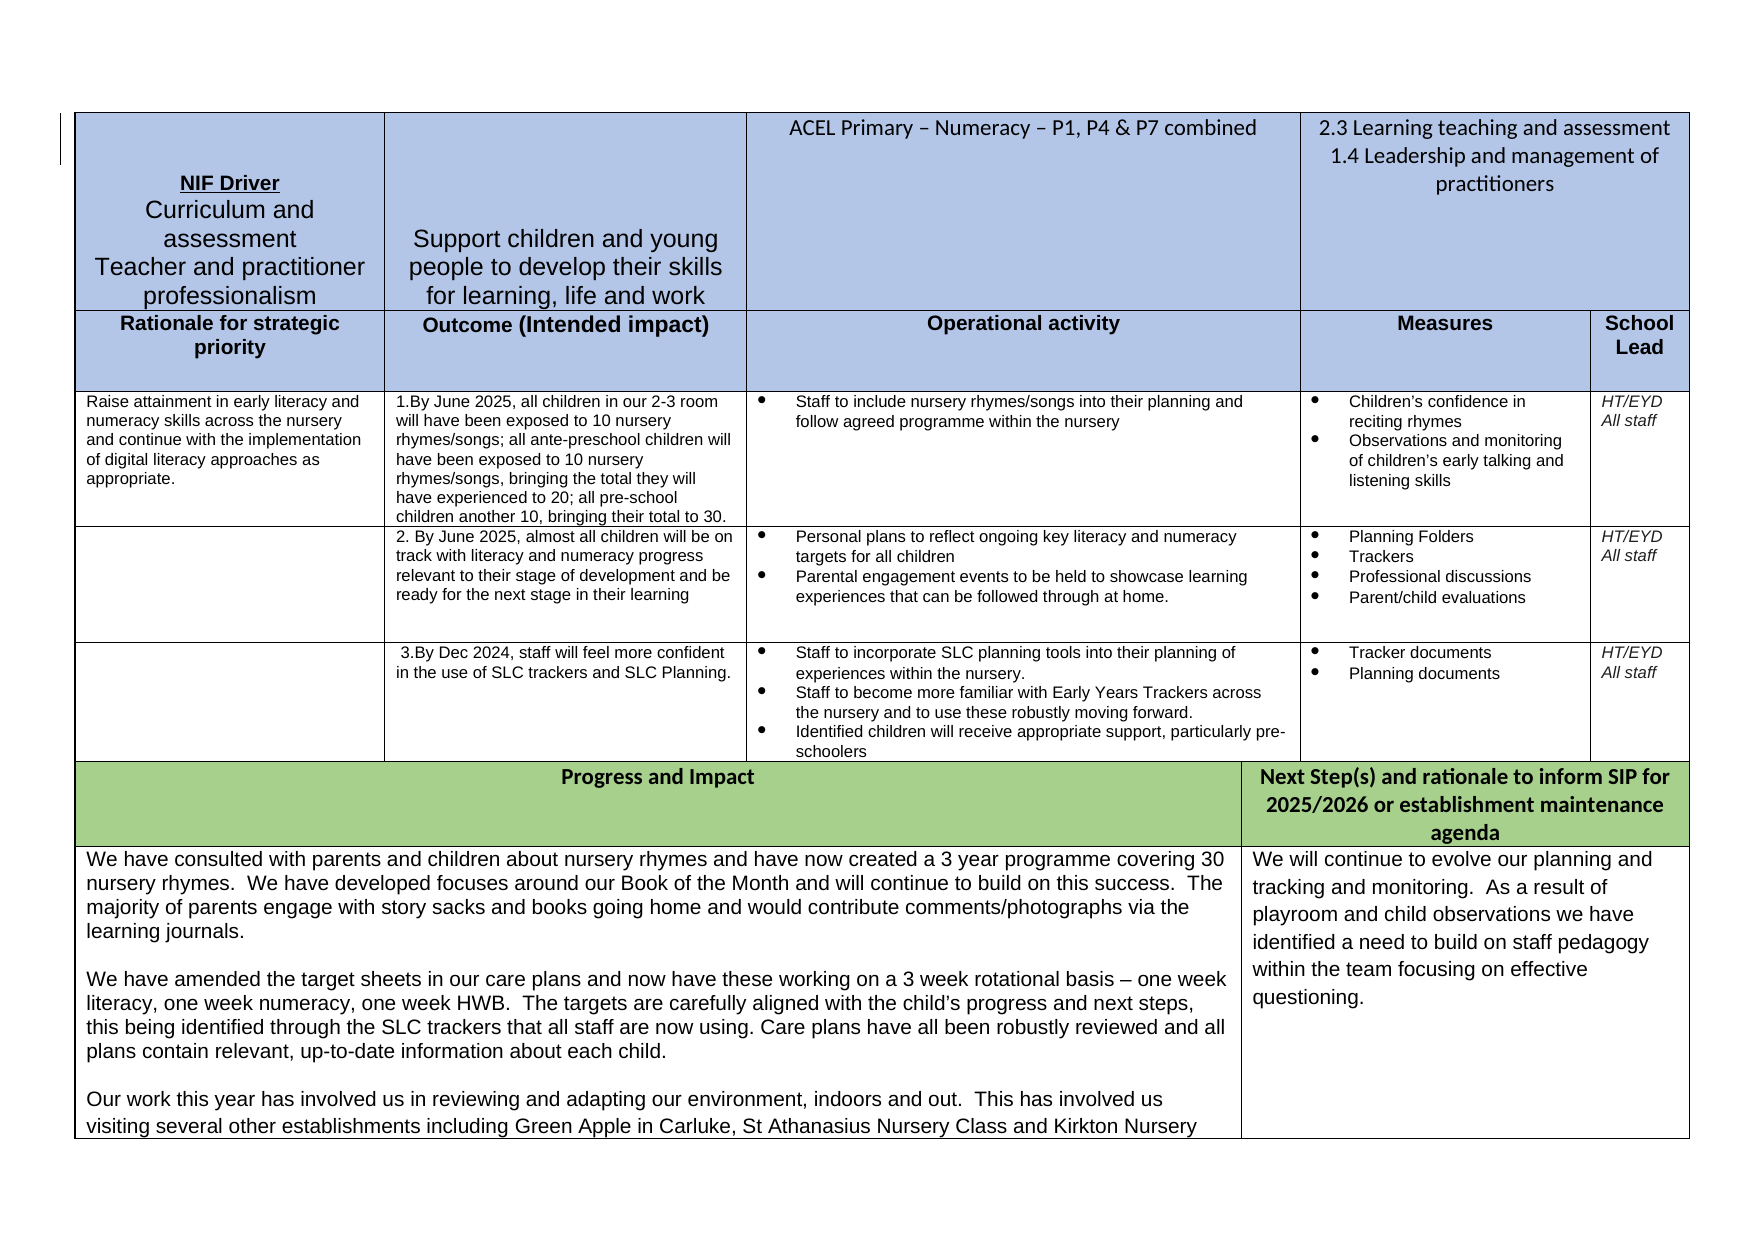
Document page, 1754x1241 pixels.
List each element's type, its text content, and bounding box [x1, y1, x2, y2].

table_cell School Lead [1591, 311, 1689, 391]
table_cell HT/EYD All staff [1591, 527, 1689, 642]
table_cell HT/EYD All staff [1591, 392, 1689, 526]
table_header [76, 113, 384, 310]
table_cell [1242, 847, 1689, 1138]
table_cell Planning Folders Trackers Professional discussions Parent/child evaluations [1301, 527, 1590, 642]
table_cell 2. By June 2025, almost all children will be on track with literacy and numeracy progress relevant to their stage of development and be ready for the next stage in their learning [385, 527, 746, 642]
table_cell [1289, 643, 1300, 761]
table_cell 1.By June 2025, all children in our 2-3 room will have been exposed to 10 nursery rhymes/songs; all ante-preschool children will have been exposed to 10 nursery rhymes/songs, bringing the total they will have experienced to 20; all pre-school children another 10, bringing their total to 30. [385, 392, 746, 526]
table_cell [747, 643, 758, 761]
table_cell Next Step(s) and rationale to inform SIP for 2025/2026 or establishment maintenance agenda [1242, 762, 1689, 846]
table_cell Tracker documents Planning documents [1301, 643, 1590, 761]
table_cell Rationale for strategic priority [76, 311, 384, 391]
table_cell 3.By Dec 2024, staff will feel more confident in the use of SLC trackers and SLC Planning. [385, 643, 746, 761]
table_cell Staff to include nursery rhymes/songs into their planning and follow agreed programme within the nursery [747, 392, 1300, 526]
table_cell HT/EYD All staff [1591, 643, 1689, 761]
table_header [1301, 113, 1689, 310]
table_cell Progress and Impact [76, 762, 1241, 846]
table_cell [76, 527, 384, 642]
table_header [385, 113, 746, 310]
table_header SLC Stretch Aims [747, 113, 1300, 310]
table_cell Children’s confidence in reciting rhymes Observations and monitoring of children’s early talking and listening skills [1301, 392, 1590, 526]
table_cell Operational activity [747, 311, 1300, 391]
table_cell [76, 643, 384, 761]
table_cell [76, 847, 1241, 1138]
table_cell Measures [1301, 311, 1590, 391]
table_cell Personal plans to reflect ongoing key literacy and numeracy targets for all children Parental engagement events to be held to showcase learning experiences that can be followed through at home. [747, 527, 1300, 642]
table_cell Raise attainment in early literacy and numeracy skills across the nursery and continue with the implementation of digital literacy approaches as appropriate. [76, 392, 384, 526]
table_cell Outcome (Intended impact) [385, 311, 746, 391]
